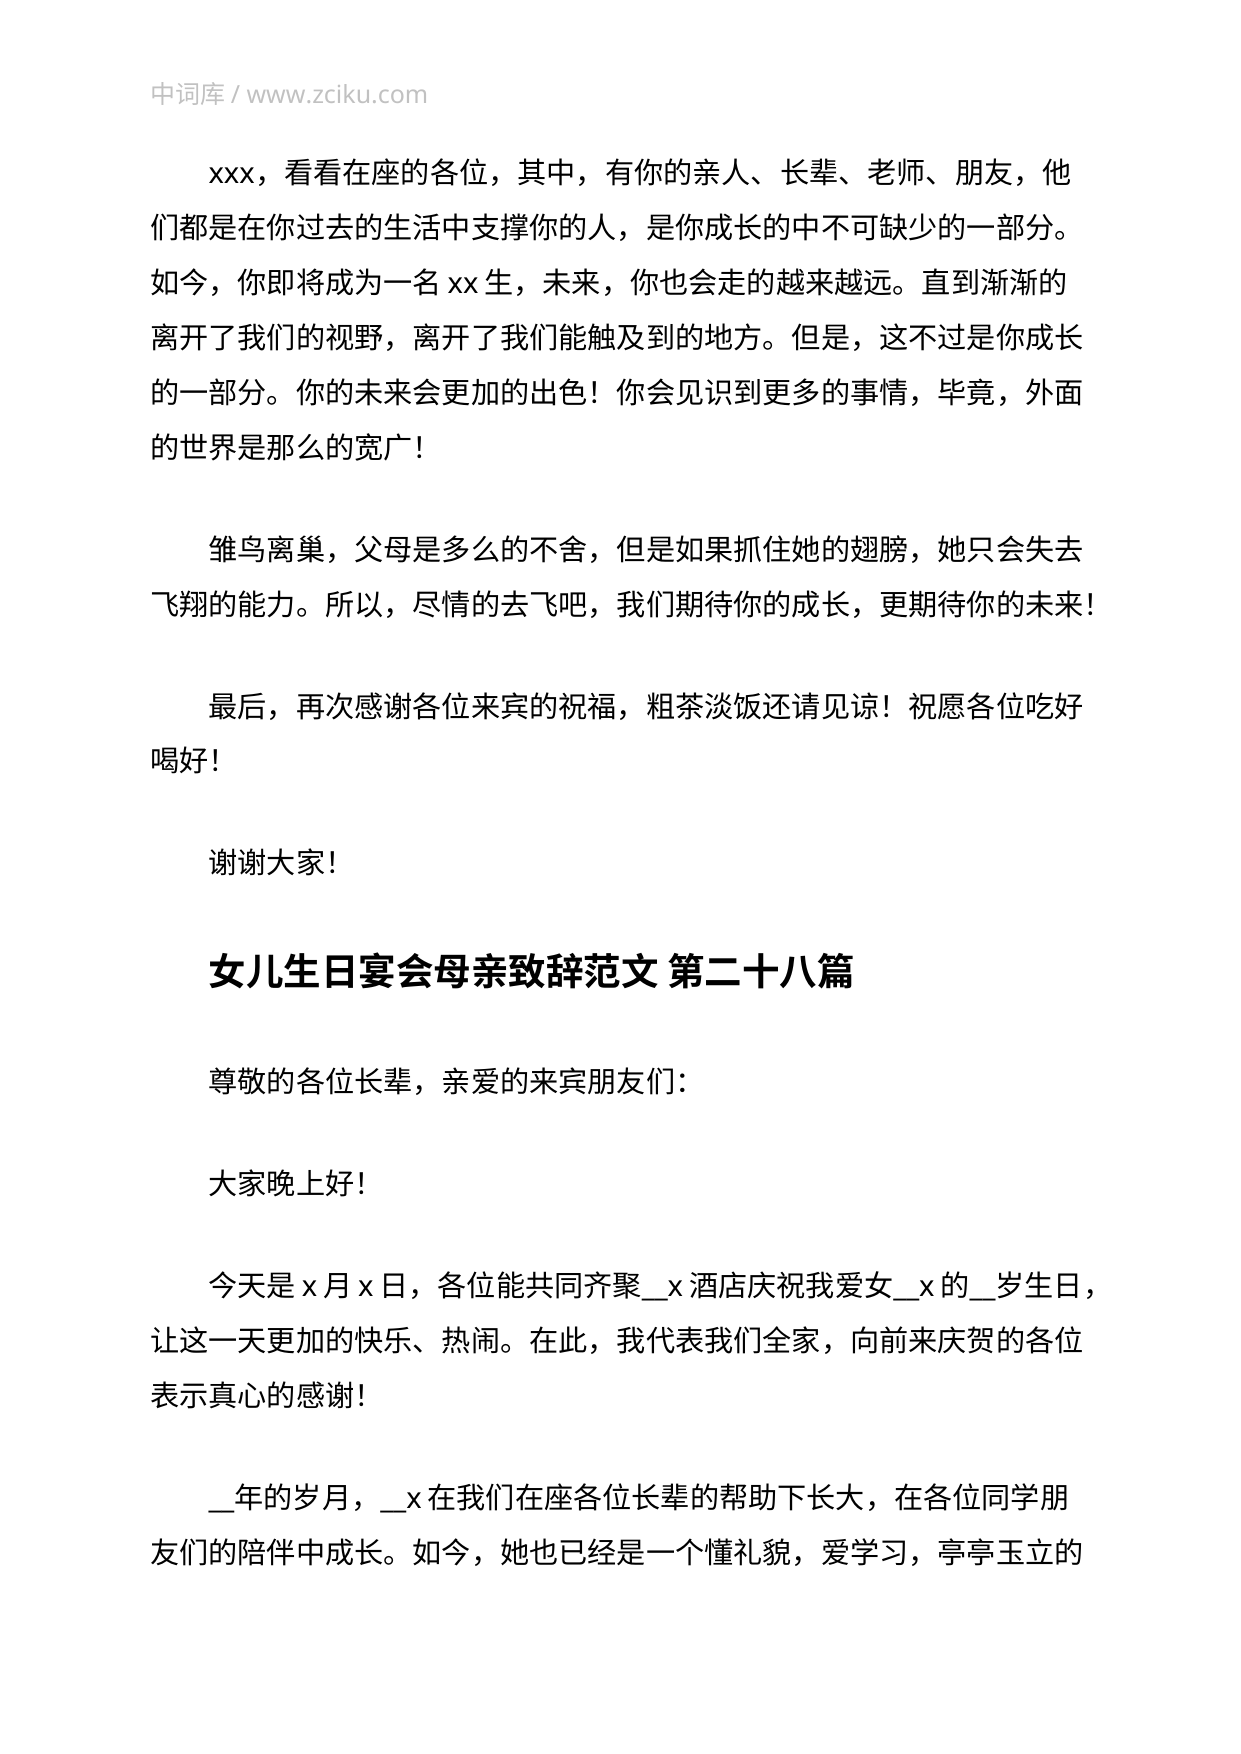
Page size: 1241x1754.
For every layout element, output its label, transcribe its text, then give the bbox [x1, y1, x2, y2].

text 女儿生日宴会母亲致辞范文 第二十八篇 [150, 942, 1090, 996]
text 尊敬的各位长辈，亲爱的来宾朋友们： [150, 1059, 1090, 1101]
text 最后，再次感谢各位来宾的祝福，粗茶淡饭还请见谅！祝愿各位吃好喝好！ [150, 683, 1090, 780]
text 大家晚上好！ [150, 1161, 1090, 1203]
text 雏鸟离巢，父母是多么的不舍，但是如果抓住她的翅膀，她只会失去飞翔的能力。所以，尽情的去飞吧，我们期待你的成长，更期待你的未来！ [150, 526, 1090, 624]
text 今天是x月x日，各位能共同齐聚__x酒店庆祝我爱女__x的__岁生日，让这一天更加的快乐、热闹。在此，我代表我们全家，向前来庆贺的各位表示真心的感谢！ [150, 1262, 1090, 1415]
text 谢谢大家！ [150, 840, 1090, 882]
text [150, 1474, 1090, 1571]
text xxx，看看在座的各位，其中，有你的亲人、长辈、老师、朋友，他们都是在你过去的生活中支撑你的人，是你成长的中不可缺少的一部分。如今，你即将成为一名xx生，未来，你也会走的越来越远。直到渐渐的离开了我们的视野，离开了我们能触及到的地方。但是，这不过是你成长的一部分。你的未来会更加的出色！你会见识到更多的事情，毕竟，外面的世界是那么的宽广！ [150, 150, 1090, 467]
